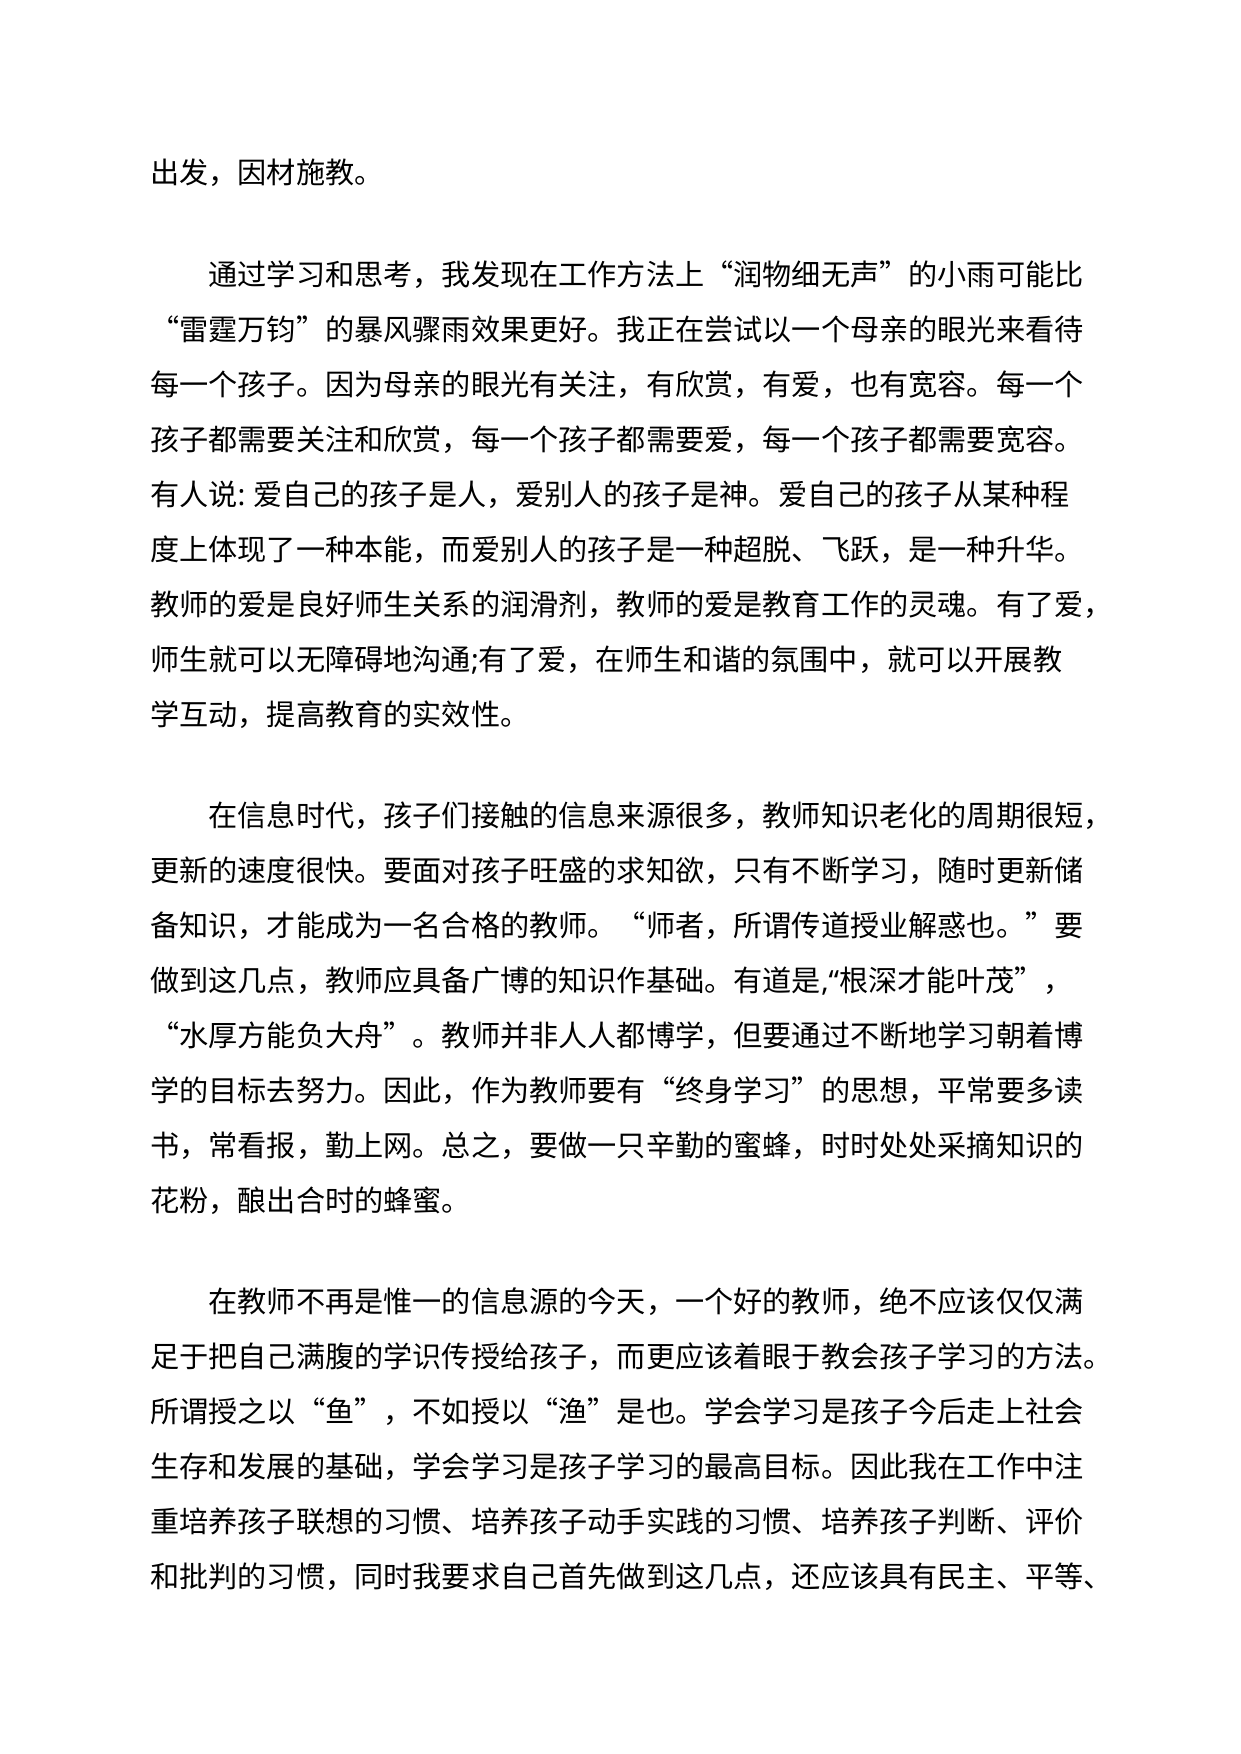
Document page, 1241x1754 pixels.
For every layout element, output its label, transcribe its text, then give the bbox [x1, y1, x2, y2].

text 在信息时代，孩子们接触的信息来源很多，教师知识老化的周期很短，更新的速度很快。要面对孩子旺盛的求知欲，只有不断学习，随时更新储备知识，才能成为一名合格的教师。“师者，所谓传道授业解惑也。”要做到这几点，教师应具备广博的知识作基础。有道是,“根深才能叶茂”，“水厚方能负大舟”。教师并非人人都博学，但要通过不断地学习朝着博学的目标去努力。因此，作为教师要有“终身学习”的思想，平常要多读书，常看报，勤上网。总之，要做一只辛勤的蜜蜂，时时处处采摘知识的花粉，酿出合时的蜂蜜。 [150, 793, 1090, 1219]
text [150, 150, 1090, 192]
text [150, 1279, 1090, 1596]
text 通过学习和思考，我发现在工作方法上“润物细无声”的小雨可能比“雷霆万钧”的暴风骤雨效果更好。我正在尝试以一个母亲的眼光来看待每一个孩子。因为母亲的眼光有关注，有欣赏，有爱，也有宽容。每一个孩子都需要关注和欣赏，每一个孩子都需要爱，每一个孩子都需要宽容。有人说: 爱自己的孩子是人，爱别人的孩子是神。爱自己的孩子从某种程度上体现了一种本能，而爱别人的孩子是一种超脱、飞跃，是一种升华。教师的爱是良好师生关系的润滑剂，教师的爱是教育工作的灵魂。有了爱，师生就可以无障碍地沟通;有了爱，在师生和谐的氛围中，就可以开展教学互动，提高教育的实效性。 [150, 252, 1090, 733]
